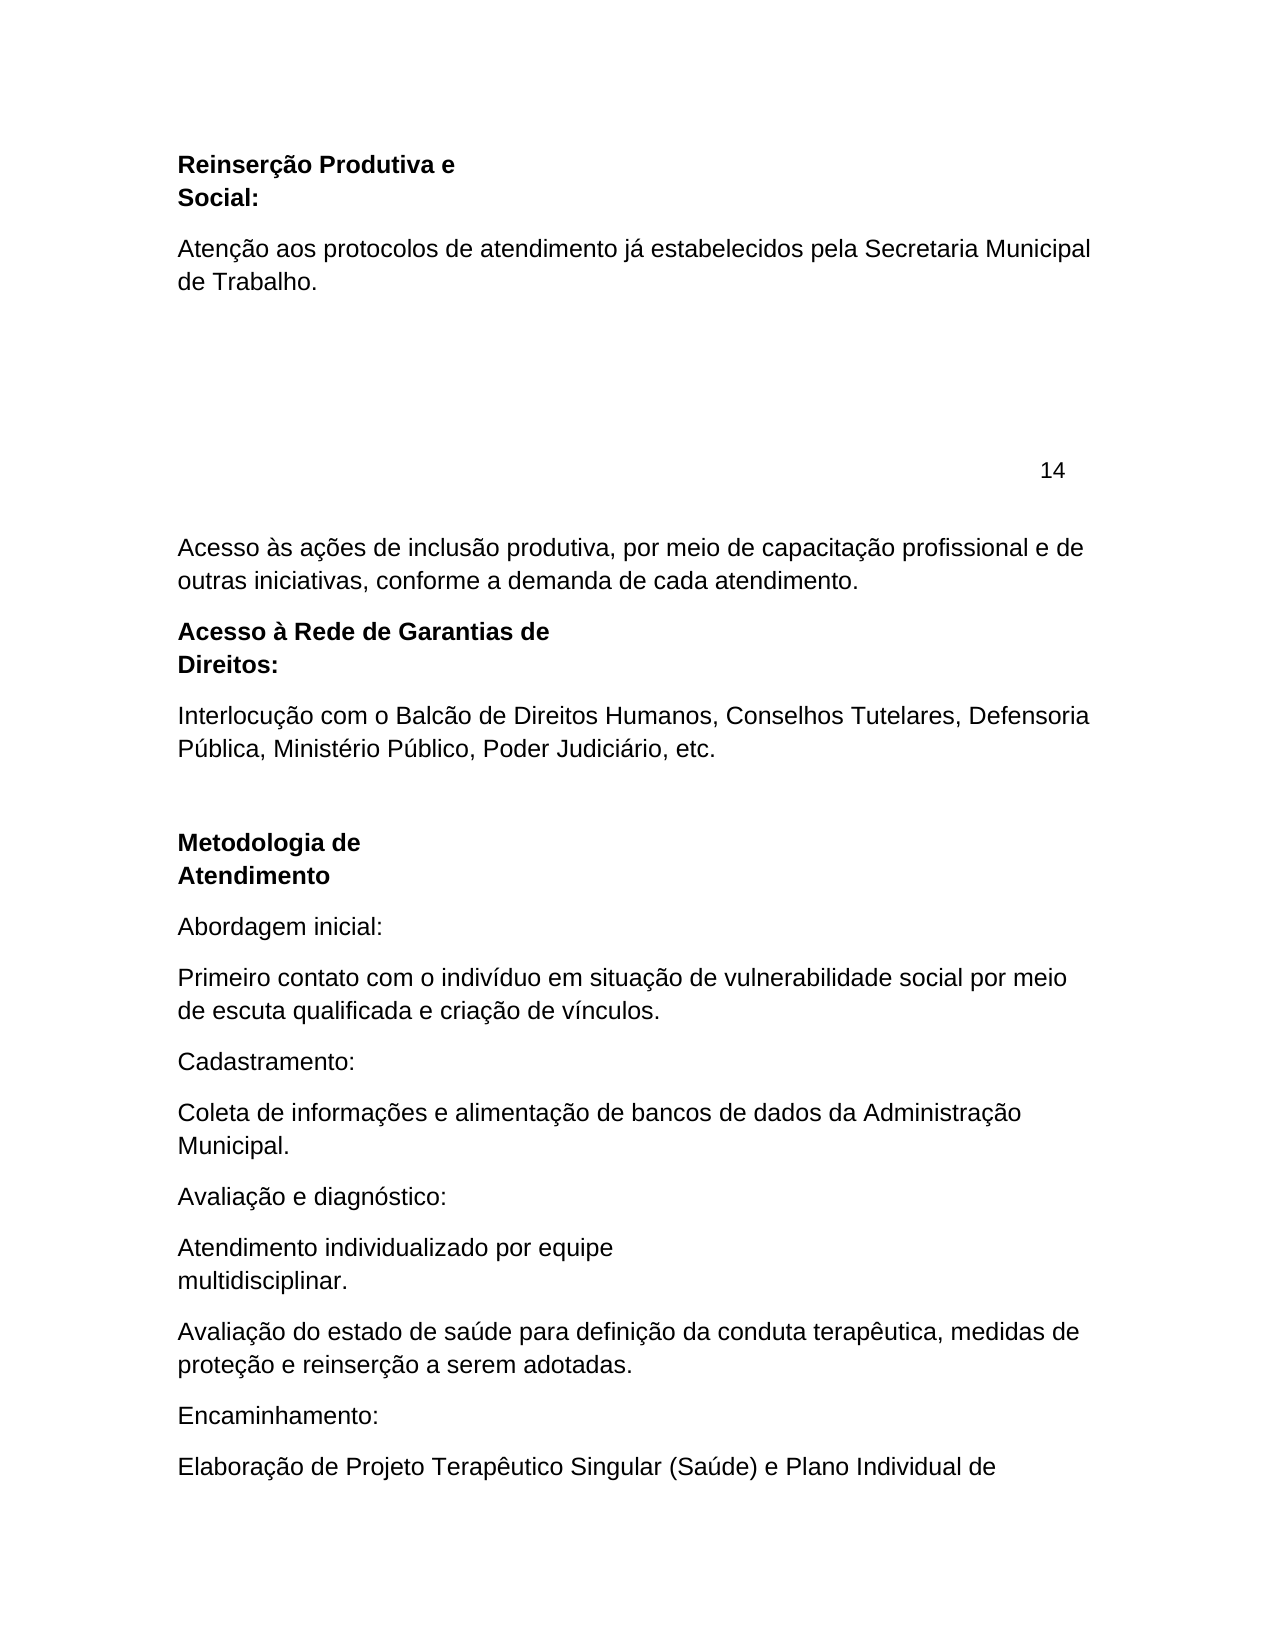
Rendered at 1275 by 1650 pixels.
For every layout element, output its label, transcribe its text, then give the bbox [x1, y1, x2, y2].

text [177, 1452, 1097, 1480]
text Metodologia de Atendimento [177, 828, 521, 890]
text Avaliação e diagnóstico: [177, 1182, 456, 1211]
text 14 [1040, 457, 1098, 484]
text Encaminhamento: [177, 1401, 398, 1429]
text Abordagem inicial: [177, 912, 402, 941]
text Acesso à Rede de Garantias de Direitos: [177, 617, 623, 679]
text Interlocução com o Balcão de Direitos Humanos, Conselhos Tutelares, Defensoria Pública, Ministério Público, Poder Judiciário, etc. [177, 701, 1098, 763]
text Acesso às ações de inclusão produtiva, por meio de capacitação profissional e de outras iniciativas, conforme a demanda de cada atendimento. [177, 533, 1097, 594]
text Atendimento individualizado por equipe multidisciplinar. [177, 1233, 790, 1294]
text Primeiro contato com o indivíduo em situação de vulnerabilidade social por meio de escuta qualificada e criação de vínculos. [177, 963, 1097, 1025]
text Coleta de informações e alimentação de bancos de dados da Administração Municipal. [177, 1098, 1092, 1159]
text Avaliação do estado de saúde para definição da conduta terapêutica, medidas de proteção e reinserção a serem adotadas. [177, 1317, 1098, 1378]
text Reinserção Produtiva e Social: [177, 150, 524, 212]
text Cadastramento: [177, 1047, 375, 1076]
text Atenção aos protocolos de atendimento já estabelecidos pela Secretaria Municipal de Trabalho. [177, 234, 1098, 296]
